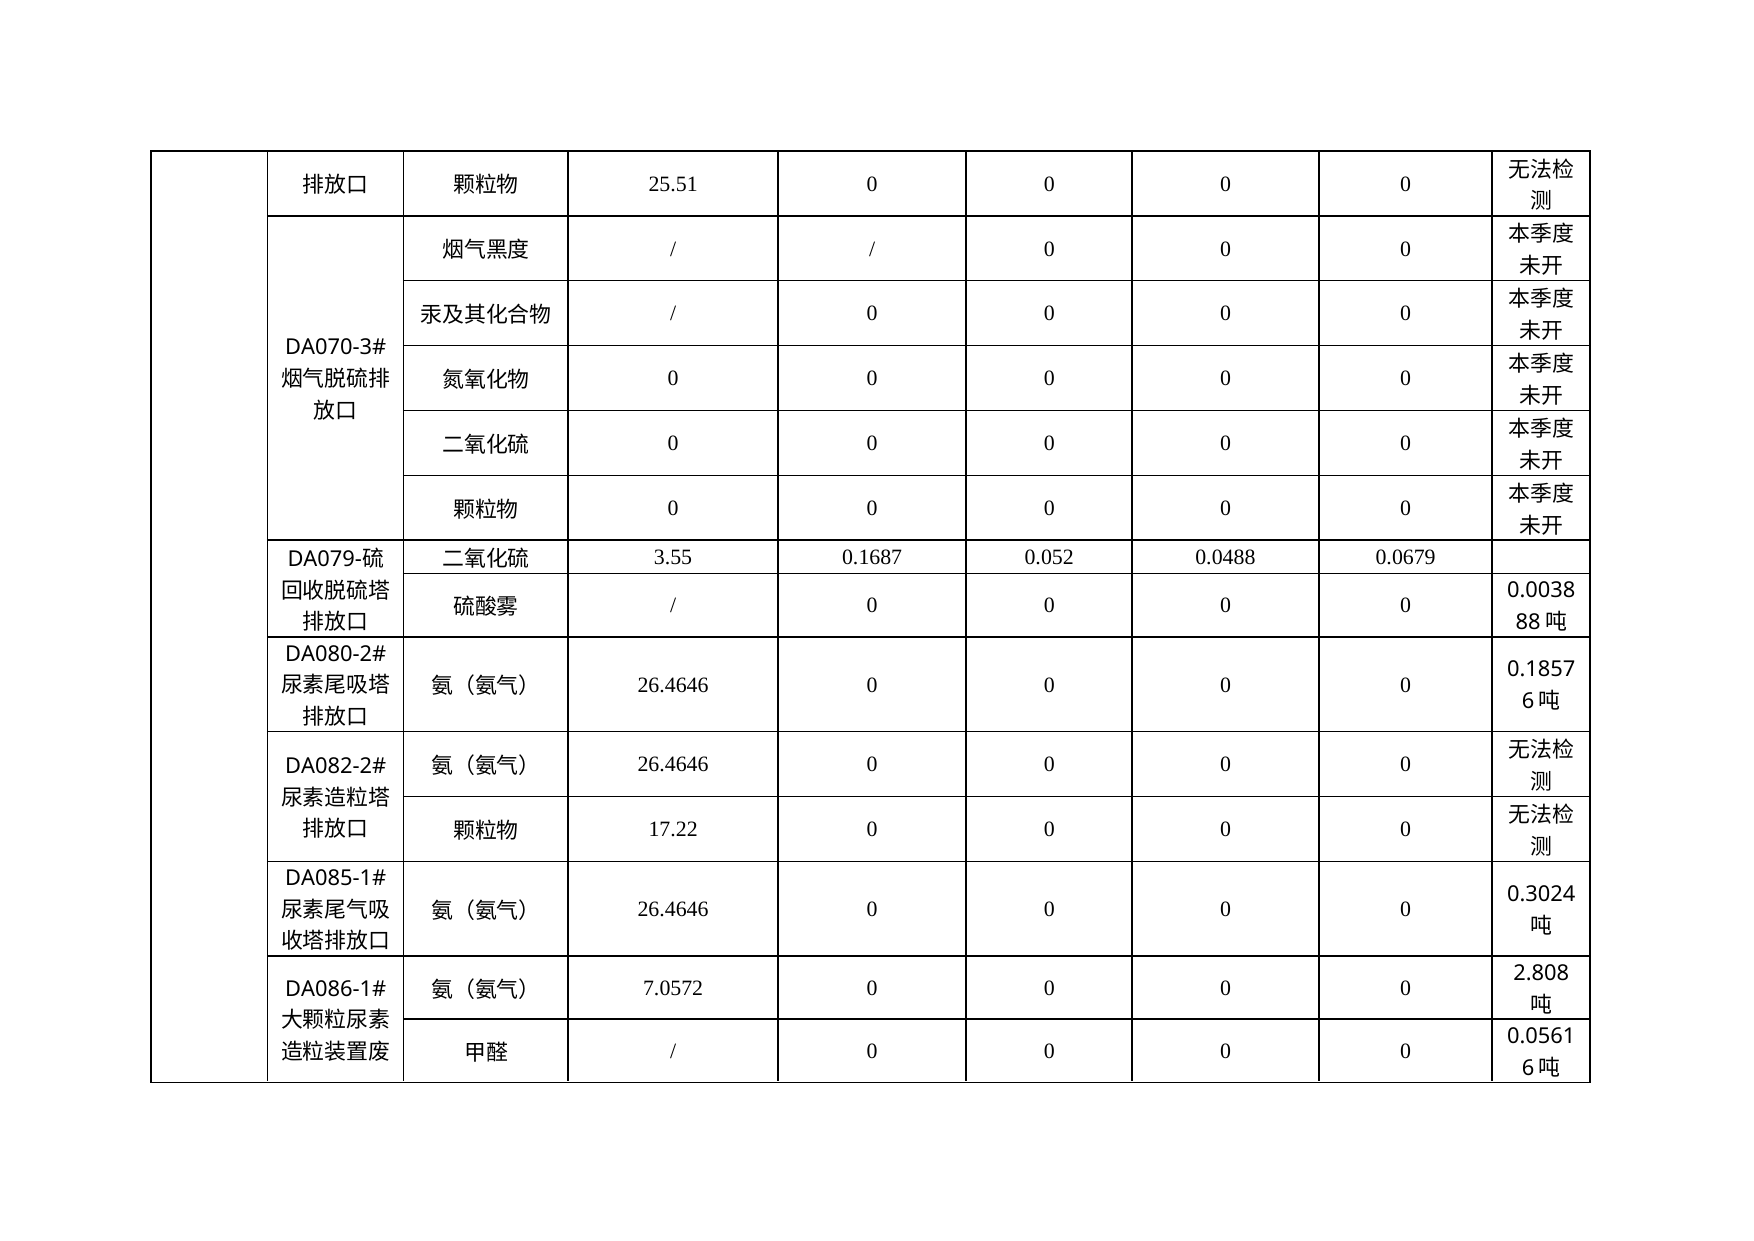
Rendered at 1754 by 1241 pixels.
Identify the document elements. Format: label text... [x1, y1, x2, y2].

table_cell 17.22 [569, 797, 777, 861]
table_cell 0 [569, 346, 777, 409]
table_cell 氨（氨气） [404, 862, 567, 955]
table_cell 氨（氨气） [404, 732, 567, 796]
table_cell 0 [967, 732, 1131, 796]
table_cell 0 [967, 411, 1131, 474]
table_cell 0 [779, 411, 965, 474]
table_cell 0 [1320, 638, 1491, 731]
table_cell 0 [779, 797, 965, 861]
table_cell 0.05616吨 [1493, 1020, 1589, 1081]
table_cell 0 [779, 862, 965, 955]
table_cell 0 [1133, 476, 1318, 539]
table_cell DA062-1#尿素造粒塔排放口 [268, 152, 403, 215]
table_cell / [569, 574, 777, 636]
table_cell 0 [1133, 411, 1318, 474]
table_cell 颗粒物 [404, 476, 567, 539]
table_cell 0 [779, 476, 965, 539]
table_cell 0.1687 [779, 541, 965, 573]
table_cell 0 [1320, 152, 1491, 215]
table_cell 0 [967, 217, 1131, 280]
table_cell 0 [967, 638, 1131, 731]
table_cell 氨（氨气） [404, 957, 567, 1018]
table_cell 0 [1133, 152, 1318, 215]
table_cell 无法检测 [1493, 732, 1589, 796]
table_cell 0 [779, 638, 965, 731]
table_cell 0 [1320, 217, 1491, 280]
table_cell 26.4646 [569, 732, 777, 796]
table_cell / [569, 281, 777, 345]
table_cell 0 [967, 346, 1131, 409]
table_cell 0 [1133, 217, 1318, 280]
table_cell 本季度未开 [1493, 411, 1589, 474]
table_cell / [569, 217, 777, 280]
table_cell 颗粒物 [404, 152, 567, 215]
table_cell 0 [1133, 1020, 1318, 1081]
table_cell 0.052 [967, 541, 1131, 573]
table_cell 二氧化硫 [404, 411, 567, 474]
table_cell 本季度未开 [1493, 476, 1589, 539]
table_cell 0 [1320, 957, 1491, 1018]
table_cell 0 [779, 574, 965, 636]
table_cell 本季度未开 [1493, 217, 1589, 280]
table_cell 0 [967, 797, 1131, 861]
table_cell 汞及其化合物 [404, 281, 567, 345]
table_cell 0 [779, 957, 965, 1018]
table_cell / [569, 1020, 777, 1081]
table_cell 0 [967, 957, 1131, 1018]
table_cell 0.18576吨 [1493, 638, 1589, 731]
table_cell 硫酸雾 [404, 574, 567, 636]
table_cell 0.0679 [1320, 541, 1491, 573]
table_cell 0 [1133, 732, 1318, 796]
table_cell 无法检测 [1493, 152, 1589, 215]
table_cell 0 [1320, 732, 1491, 796]
table_cell 0 [779, 346, 965, 409]
table_cell [1493, 541, 1589, 573]
table_cell 0 [569, 476, 777, 539]
table_cell 0 [967, 574, 1131, 636]
table_cell 0.003888吨 [1493, 574, 1589, 636]
table_cell 本季度未开 [1493, 281, 1589, 345]
table_cell 0 [1320, 281, 1491, 345]
table_cell 3.55 [569, 541, 777, 573]
table_cell DA079-硫回收脱硫塔排放口 [268, 541, 403, 636]
table_cell / [779, 217, 965, 280]
table_cell 0 [1133, 797, 1318, 861]
table_cell DA082-2#尿素造粒塔排放口 [268, 732, 403, 861]
table_cell 烟气黑度 [404, 217, 567, 280]
table_cell DA085-1#尿素尾气吸收塔排放口 [268, 862, 403, 955]
table_cell 0 [1320, 797, 1491, 861]
table_cell DA070-3#烟气脱硫排放口 [268, 217, 403, 539]
table_cell 2.808吨 [1493, 957, 1589, 1018]
table_cell 0 [1320, 574, 1491, 636]
table_cell 颗粒物 [404, 797, 567, 861]
table_cell 0 [1133, 574, 1318, 636]
table_cell 无法检测 [1493, 797, 1589, 861]
table_cell 0 [779, 732, 965, 796]
table_cell 0 [779, 1020, 965, 1081]
table_cell 0 [1320, 346, 1491, 409]
table_cell 0.3024吨 [1493, 862, 1589, 955]
table_cell 本季度未开 [1493, 346, 1589, 409]
table_cell 0 [1320, 411, 1491, 474]
table_cell 氮氧化物 [404, 346, 567, 409]
table_cell 0 [1133, 957, 1318, 1018]
table_cell DA080-2#尿素尾吸塔排放口 [268, 638, 403, 731]
table_cell 0 [1320, 1020, 1491, 1081]
table_cell 26.4646 [569, 862, 777, 955]
table_cell 0 [779, 281, 965, 345]
table_cell 0 [1320, 476, 1491, 539]
table_cell 0 [1133, 638, 1318, 731]
table_cell 0 [569, 411, 777, 474]
table_cell 0 [1133, 862, 1318, 955]
table_cell 二氧化硫 [404, 541, 567, 573]
table_cell 25.51 [569, 152, 777, 215]
table_cell 0 [967, 862, 1131, 955]
table_cell 0 [1133, 281, 1318, 345]
table_cell 7.0572 [569, 957, 777, 1018]
table_cell 0 [1133, 346, 1318, 409]
table_cell 氨（氨气） [404, 638, 567, 731]
table_cell 0 [967, 152, 1131, 215]
table_cell 0.0488 [1133, 541, 1318, 573]
table_cell 0 [967, 476, 1131, 539]
table_cell 26.4646 [569, 638, 777, 731]
table_cell 0 [967, 1020, 1131, 1081]
table_cell 0 [779, 152, 965, 215]
table_cell 0 [1320, 862, 1491, 955]
table_cell 0 [967, 281, 1131, 345]
table_cell DA086-1#大颗粒尿素造粒装置废气排气筒 [268, 957, 403, 1081]
table_cell 甲醛 [404, 1020, 567, 1081]
